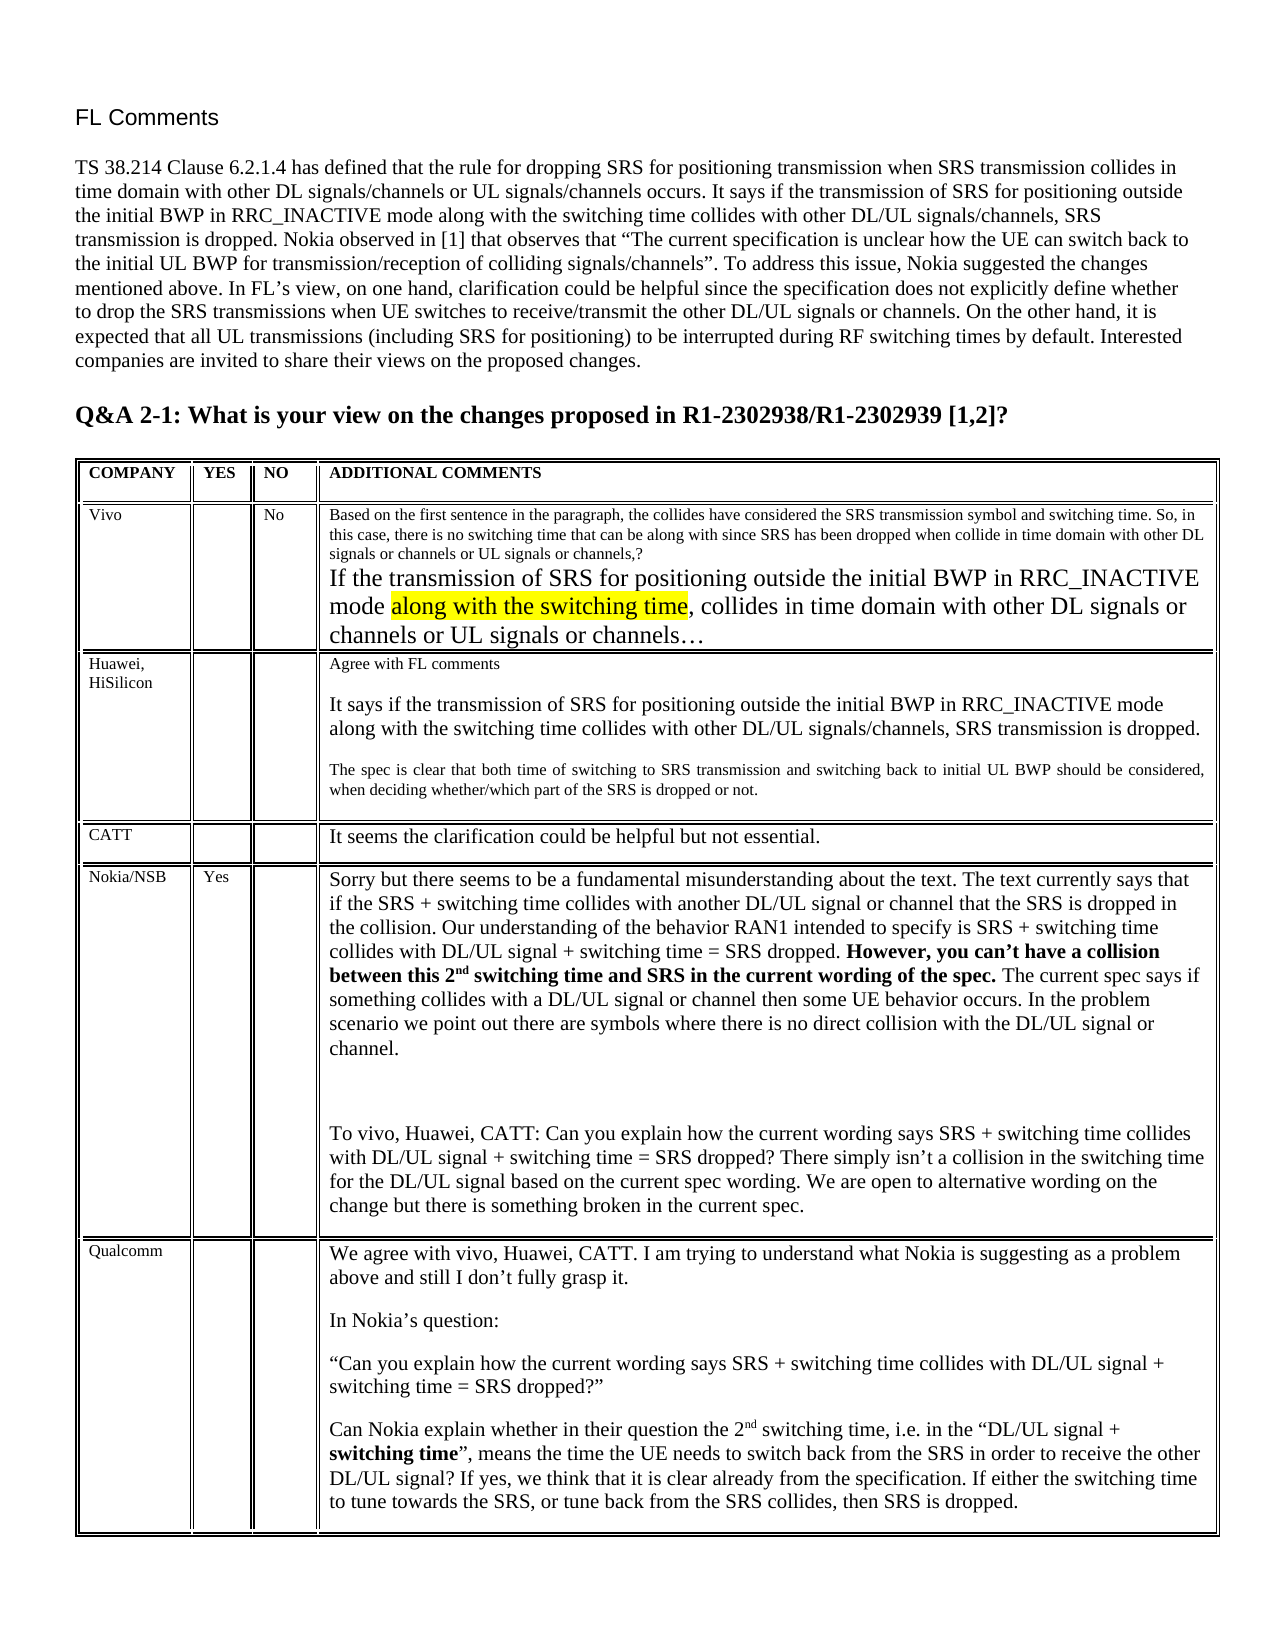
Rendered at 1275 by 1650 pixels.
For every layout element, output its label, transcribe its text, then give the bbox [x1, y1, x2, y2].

table_cell Vivo [77, 501, 192, 649]
table_cell [194, 654, 250, 820]
table_cell It seems the clarification could be helpful but not essential. [318, 820, 1218, 862]
text TS 38.214 Clause 6.2.1.4 has defined that the rule for dropping SRS for positioning transmission when SRS transmission collides in time domain with other DL signals/channels or UL signals/channels occurs. It says if the transmission of SRS for positioning outside the initial BWP in RRC_INACTIVE mode along with the switching time collides with other DL/UL signals/channels, SRS transmission is dropped. Nokia observed in [1] that observes that “The current specification is unclear how the UE can switch back to the initial UL BWP for transmission/reception of colliding signals/channels”. To address this issue, Nokia suggested the changes mentioned above. In FL’s view, on one hand, clarification could be helpful since the specification does not explicitly define whether to drop the SRS transmissions when UE switches to receive/transmit the other DL/UL signals or channels. On the other hand, it is expected that all UL transmissions (including SRS for positioning) to be interrupted during RF switching times by default. Interested companies are invited to share their views on the proposed changes. [75, 155, 1200, 372]
table_header Company [77, 460, 192, 501]
table_cell Qualcomm [77, 1236, 192, 1532]
table_cell CATT [77, 820, 192, 862]
table_cell [194, 825, 250, 862]
table_cell [255, 654, 316, 820]
table_cell Based on the first sentence in the paragraph, the collides have considered the SRS transmission symbol and switching time. So, in this case, there is no switching time that can be along with since SRS has been dropped when collide in time domain with other DL signals or channels or UL signals or channels,? If the transmission of SRS for positioning outside the initial BWP in RRC_INACTIVE mode along with the switching time, collides in time domain with other DL signals or channels or UL signals or channels… [318, 501, 1218, 649]
table_cell No [255, 505, 316, 649]
table_cell [194, 505, 250, 649]
table_cell Sorry but there seems to be a fundamental misunderstanding about the text. The text currently says that if the SRS + switching time collides with another DL/UL signal or channel that the SRS is dropped in the collision. Our understanding of the behavior RAN1 intended to specify is SRS + switching time collides with DL/UL signal + switching time = SRS dropped. However, you can’t have a collision between this 2nd switching time and SRS in the current wording of the spec. The current spec says if something collides with a DL/UL signal or channel then some UE behavior occurs. In the problem scenario we point out there are symbols where there is no direct collision with the DL/UL signal or channel. To vivo, Huawei, CATT: Can you explain how the current wording says SRS + switching time collides with DL/UL signal + switching time = SRS dropped? There simply isn’t a collision in the switching time for the DL/UL signal based on the current spec wording. We are open to alternative wording on the change but there is something broken in the current spec. [318, 862, 1218, 1236]
table_cell [255, 867, 316, 1236]
table_cell Yes [194, 867, 250, 1236]
text FL Comments [75, 104, 1200, 130]
table_cell Nokia/NSB [77, 862, 192, 1236]
table_header Yes [192, 462, 252, 501]
table_cell [192, 1240, 252, 1532]
table_cell [252, 1236, 318, 1532]
table_header Additional comments [318, 462, 1216, 501]
table_cell [255, 825, 316, 862]
table_cell Huawei, HiSilicon [77, 649, 192, 820]
table_header No [252, 460, 318, 501]
table_cell Agree with FL comments It says if the transmission of SRS for positioning outside the initial BWP in RRC_INACTIVE mode along with the switching time collides with other DL/UL signals/channels, SRS transmission is dropped. The spec is clear that both time of switching to SRS transmission and switching back to initial UL BWP should be considered, when deciding whether/which part of the SRS is dropped or not. [318, 649, 1218, 820]
text Q&A 2-1: What is your view on the changes proposed in R1-2302938/R1-2302939 [1,2]? [75, 400, 1200, 429]
table_cell We agree with vivo, Huawei, CATT. I am trying to understand what Nokia is suggesting as a problem above and still I don’t fully grasp it. In Nokia’s question: “Can you explain how the current wording says SRS + switching time collides with DL/UL signal + switching time = SRS dropped?” Can Nokia explain whether in their question the 2nd switching time, i.e. in the “DL/UL signal + switching time”, means the time the UE needs to switch back from the SRS in order to receive the other DL/UL signal? If yes, we think that it is clear already from the specification. If either the switching time to tune towards the SRS, or tune back from the SRS collides, then SRS is dropped. [318, 1236, 1218, 1532]
